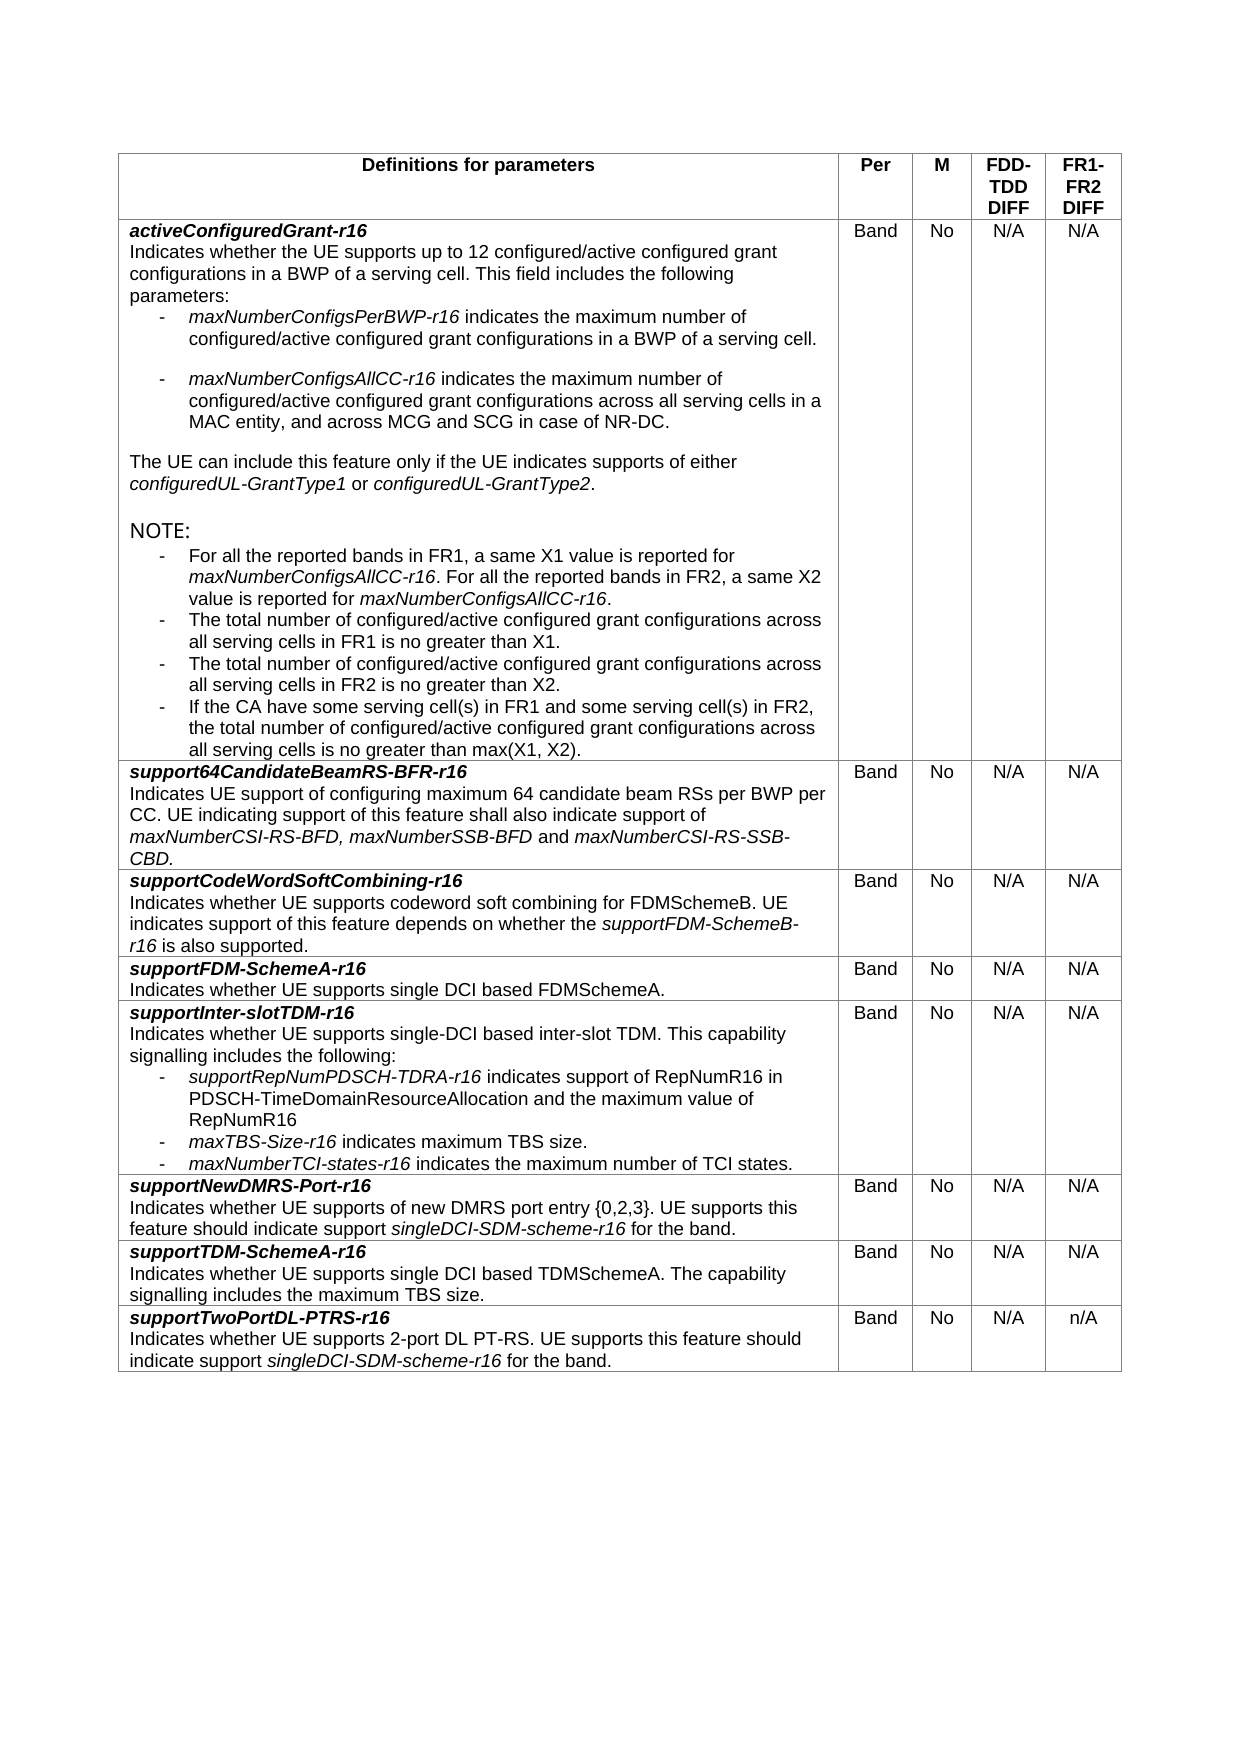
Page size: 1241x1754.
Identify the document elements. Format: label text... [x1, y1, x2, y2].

table_cell Band [839, 1001, 912, 1174]
table_cell N/A [1046, 1001, 1121, 1174]
table_cell supportFDM-SchemeA-r16 Indicates whether UE supports single DCI based FDMSchemeA. [119, 957, 838, 1000]
table_cell N/A [972, 1175, 1045, 1240]
table_header M [913, 154, 971, 219]
table_cell Band [839, 1306, 912, 1371]
table_cell N/A [1046, 1241, 1121, 1305]
table_cell No [913, 761, 971, 869]
table_cell Band [839, 1175, 912, 1240]
table_header FR1-FR2 DIFF [1046, 154, 1121, 219]
table_cell N/A [972, 1241, 1045, 1305]
table_cell N/A [972, 957, 1045, 1000]
table_cell N/A [1046, 870, 1121, 956]
table_cell Band [839, 761, 912, 869]
table_cell activeConfiguredGrant-r16 Indicates whether the UE supports up to 12 configured/active configured grant configurations in a BWP of a serving cell. This field includes the following parameters: - maxNumberConfigsPerBWP-r16 indicates the maximum number of configured/active configured grant configurations in a BWP of a serving cell. - maxNumberConfigsAllCC-r16 indicates the maximum number of configured/active configured grant configurations across all serving cells in a MAC entity, and across MCG and SCG in case of NR-DC. The UE can include this feature only if the UE indicates supports of either configuredUL-GrantType1 or configuredUL-GrantType2. NOTE: - For all the reported bands in FR1, a same X1 value is reported for maxNumberConfigsAllCC-r16. For all the reported bands in FR2, a same X2 value is reported for maxNumberConfigsAllCC-r16. - The total number of configured/active configured grant configurations across all serving cells in FR1 is no greater than X1. - The total number of configured/active configured grant configurations across all serving cells in FR2 is no greater than X2. - If the CA have some serving cell(s) in FR1 and some serving cell(s) in FR2, the total number of configured/active configured grant configurations across all serving cells is no greater than max(X1, X2). [119, 220, 838, 760]
table_cell supportInter-slotTDM-r16 Indicates whether UE supports single-DCI based inter-slot TDM. This capability signalling includes the following: - supportRepNumPDSCH-TDRA-r16 indicates support of RepNumR16 in PDSCH-TimeDomainResourceAllocation and the maximum value of RepNumR16 - maxTBS-Size-r16 indicates maximum TBS size. - maxNumberTCI-states-r16 indicates the maximum number of TCI states. [119, 1001, 838, 1174]
table_cell supportNewDMRS-Port-r16 Indicates whether UE supports of new DMRS port entry {0,2,3}. UE supports this feature should indicate support singleDCI-SDM-scheme-r16 for the band. [119, 1175, 838, 1240]
table_cell N/A [1046, 761, 1121, 869]
table_cell N/A [972, 220, 1045, 760]
table_cell Band [839, 1241, 912, 1305]
table_cell support64CandidateBeamRS-BFR-r16 Indicates UE support of configuring maximum 64 candidate beam RSs per BWP per CC. UE indicating support of this feature shall also indicate support of maxNumberCSI-RS-BFD, maxNumberSSB-BFD and maxNumberCSI-RS-SSB-CBD. [119, 761, 838, 869]
table_cell No [913, 1241, 971, 1305]
table_header FDD-TDD DIFF [972, 154, 1045, 219]
table_cell N/A [1046, 1175, 1121, 1240]
table_cell N/A [972, 870, 1045, 956]
table_cell supportTDM-SchemeA-r16 Indicates whether UE supports single DCI based TDMSchemeA. The capability signalling includes the maximum TBS size. [119, 1241, 838, 1305]
table_cell No [913, 220, 971, 760]
table_cell No [913, 1001, 971, 1174]
table_cell Band [839, 220, 912, 760]
table_header Per [839, 154, 912, 219]
table_cell Band [839, 870, 912, 956]
table_header Definitions for parameters [119, 154, 838, 219]
table_cell N/A [972, 1001, 1045, 1174]
table_cell N/A [1046, 957, 1121, 1000]
table_cell N/A [972, 761, 1045, 869]
table_cell Band [839, 957, 912, 1000]
table_cell N/A [972, 1306, 1045, 1371]
table_cell No [913, 957, 971, 1000]
table_cell supportTwoPortDL-PTRS-r16 Indicates whether UE supports 2-port DL PT-RS. UE supports this feature should indicate support singleDCI-SDM-scheme-r16 for the band. [119, 1306, 838, 1371]
table_cell N/A [1046, 220, 1121, 760]
table_cell No [913, 1175, 971, 1240]
table_cell supportCodeWordSoftCombining-r16 Indicates whether UE supports codeword soft combining for FDMSchemeB. UE indicates support of this feature depends on whether the supportFDM-SchemeB-r16 is also supported. [119, 870, 838, 956]
table_cell No [913, 870, 971, 956]
table_cell No [913, 1306, 971, 1371]
table_cell n/A [1046, 1306, 1121, 1371]
